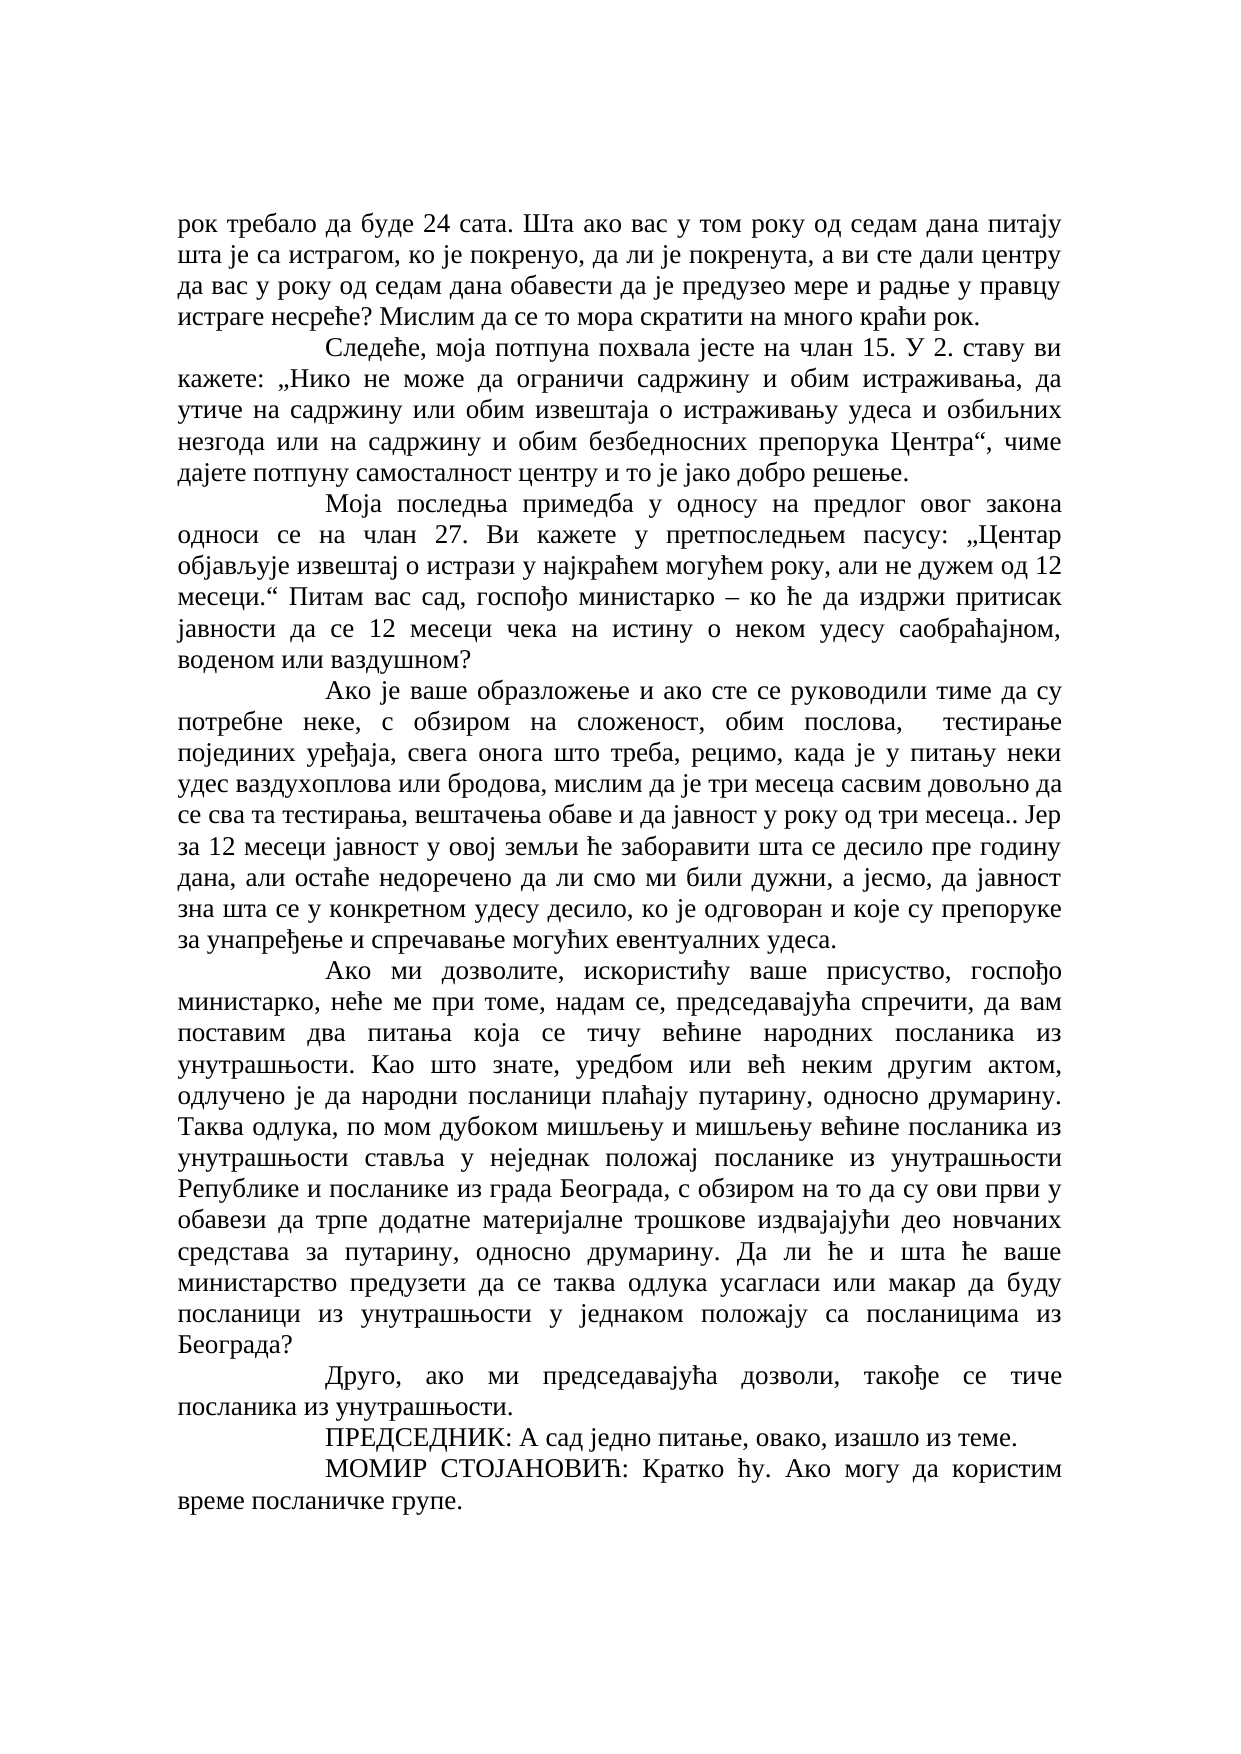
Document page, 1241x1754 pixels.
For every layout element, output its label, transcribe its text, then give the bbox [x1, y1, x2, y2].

text Следеће, моја потпуна похвала јесте на члан 15. У 2. ставу ви кажете: „Нико не може да ограничи садржину и обим истраживања, да утиче на садржину или обим извештаја о истраживању удеса и озбиљних незгода или на садржину и обим безбедносних препорука Центра“, чиме дајете потпуну самосталност центру и то је јако добро решење. [177, 331, 1063, 487]
text Ако ми дозволите, искористићу ваше присуство, госпођо министарко, неће ме при томе, надам се, председавајућа спречити, да вам поставим два питања која се тичу већине народних посланика из унутрашњости. Као што знате, уредбом или већ неким другим актом, одлучено је да народни посланици плаћају путарину, односно друмарину. Таква одлука, по мом дубоком мишљењу и мишљењу већине посланика из унутрашњости ставља у неједнак положај посланике из унутрашњости Републике и посланике из града Београда, с обзиром на то да су ови први у обавези да трпе додатне материјалне трошкове издвајајући део новчаних средстава за путарину, односно друмарину. Да ли ће и шта ће ваше министарство предузети да се таква одлука усагласи или макар да буду посланици из унутрашњости у једнаком положају са посланицима из Београда? [177, 954, 1063, 1359]
text МОМИР СТОЈАНОВИЋ: Кратко ћу. Ако могу да користим време посланичке групе. [177, 1453, 1063, 1515]
text Моја последња примедба у односу на предлог овог закона односи се на члан 27. Ви кажете у претпоследњем пасусу: „Центар објављује извештај о истрази у најкраћем могућем року, али не дужем од 12 месеци.“ Питам вас сад, госпођо министарко – ко ће да издржи притисак јавности да се 12 месеци чека на истину о неком удесу саобраћајном, воденом или ваздушном? [177, 487, 1063, 674]
text ПРЕДСЕДНИК: А сад једно питање, овако, изашло из теме. [177, 1421, 1063, 1453]
text Друго, ако ми председавајућа дозволи, такође се тиче посланика из унутрашњости. [177, 1359, 1063, 1421]
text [177, 207, 1063, 331]
text Ако је ваше образложење и ако сте се руководили тиме да су потребне неке, с обзиром на сложеност, обим послова, тестирање појединих уређаја, свега онога што треба, рецимо, када је у питању неки удес ваздухоплова или бродова, мислим да је три месеца сасвим довољно да се сва та тестирања, вештачења обаве и да јавност у року од три месеца.. Јер за 12 месеци јавност у овој земљи ће заборавити шта се десило пре годину дана, али остаће недоречено да ли смо ми били дужни, а јесмо, да јавност зна шта се у конкретном удесу десило, ко је одговоран и које су препоруке за унапређење и спречавање могућих евентуалних удеса. [177, 674, 1063, 954]
